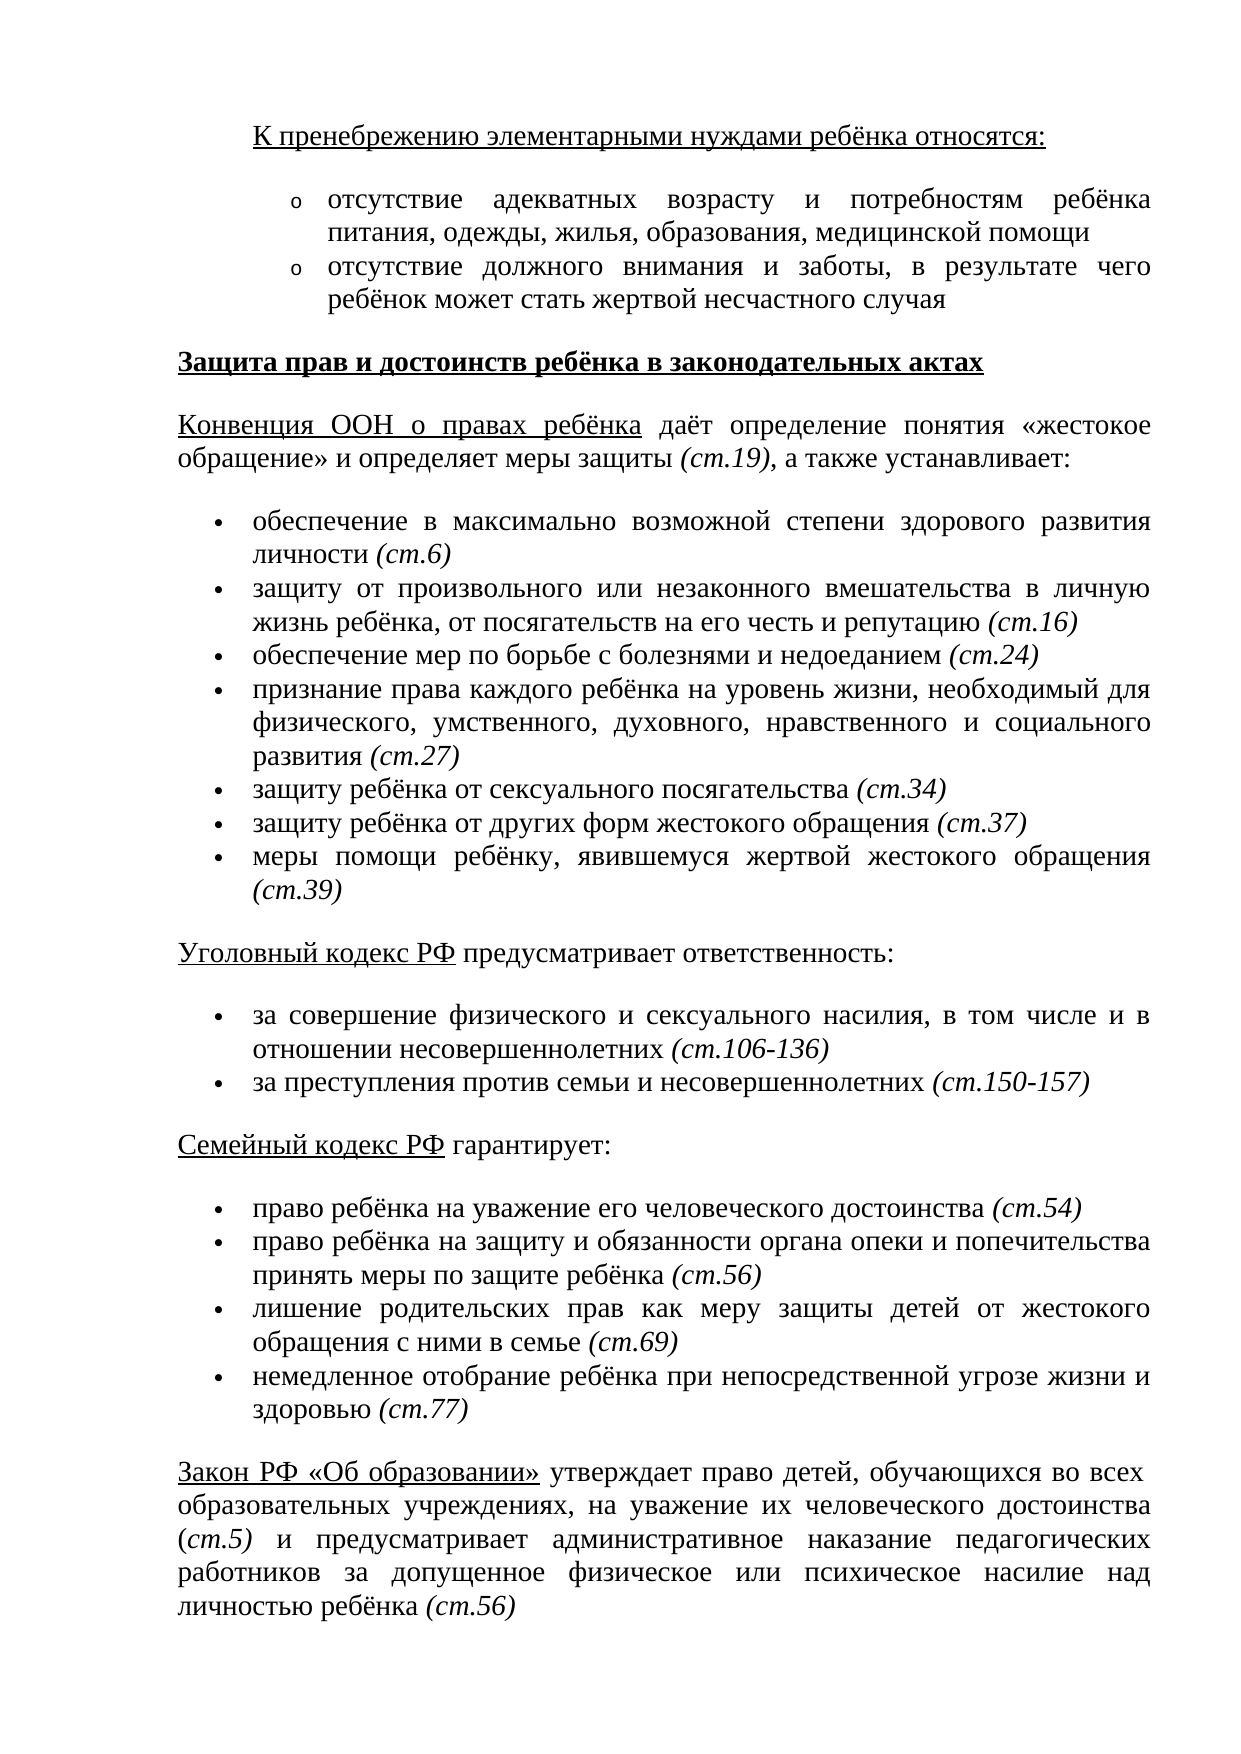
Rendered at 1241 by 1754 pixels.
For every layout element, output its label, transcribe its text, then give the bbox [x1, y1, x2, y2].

text К пренебрежению элементарными нуждами ребёнка относятся: [252, 118, 1152, 152]
text Семейный кодекс РФ гарантирует: [177, 1127, 1152, 1161]
list защиту ребёнка от других форм жестокого обращения (ст.37) [215, 805, 1152, 838]
list за совершение физического и сексуального насилия, в том числе и в отношении несовершеннолетних (ст.106-136) [215, 997, 1152, 1064]
list обеспечение в максимально возможной степени здорового развития личности (ст.6) [215, 503, 1152, 570]
list защиту ребёнка от сексуального посягательства (ст.34) [215, 771, 1152, 805]
list отсутствие адекватных возрасту и потребностям ребёнка питания, одежды, жилья, образования, медицинской помощи [290, 181, 1152, 248]
text Защита прав и достоинств ребёнка в законодательных актах [177, 344, 1152, 378]
list право ребёнка на защиту и обязанности органа опеки и попечительства принять меры по защите ребёнка (ст.56) [215, 1223, 1152, 1291]
text Закон РФ «Об образовании» утверждает право детей, обучающихся во всех образовательных учреждениях, на уважение их человеческого достоинства (ст.5) и предусматривает административное наказание педагогических работников за допущенное физическое или психическое насилие над личностью ребёнка (ст.56) [177, 1454, 1152, 1622]
list право ребёнка на уважение его человеческого достоинства (ст.54) [215, 1190, 1152, 1223]
text Конвенция ООН о правах ребёнка даёт определение понятия «жестокое обращение» и определяет меры защиты (ст.19), а также устанавливает: [177, 407, 1152, 474]
list обеспечение мер по борьбе с болезнями и недоеданием (ст.24) [215, 637, 1152, 671]
list за преступления против семьи и несовершеннолетних (ст.150-157) [215, 1064, 1152, 1098]
list немедленное отобрание ребёнка при непосредственной угрозе жизни и здоровью (ст.77) [215, 1358, 1152, 1425]
list защиту от произвольного или незаконного вмешательства в личную жизнь ребёнка, от посягательств на его честь и репутацию (ст.16) [215, 570, 1152, 637]
text Уголовный кодекс РФ предусматривает ответственность: [177, 935, 1152, 968]
list лишение родительских прав как меру защиты детей от жестокого обращения с ними в семье (ст.69) [215, 1291, 1152, 1358]
list признание права каждого ребёнка на уровень жизни, необходимый для физического, умственного, духовного, нравственного и социального развития (ст.27) [215, 671, 1152, 771]
list меры помощи ребёнку, явившемуся жертвой жестокого обращения (ст.39) [215, 838, 1152, 906]
list отсутствие должного внимания и заботы, в результате чего ребёнок может стать жертвой несчастного случая [290, 248, 1152, 315]
